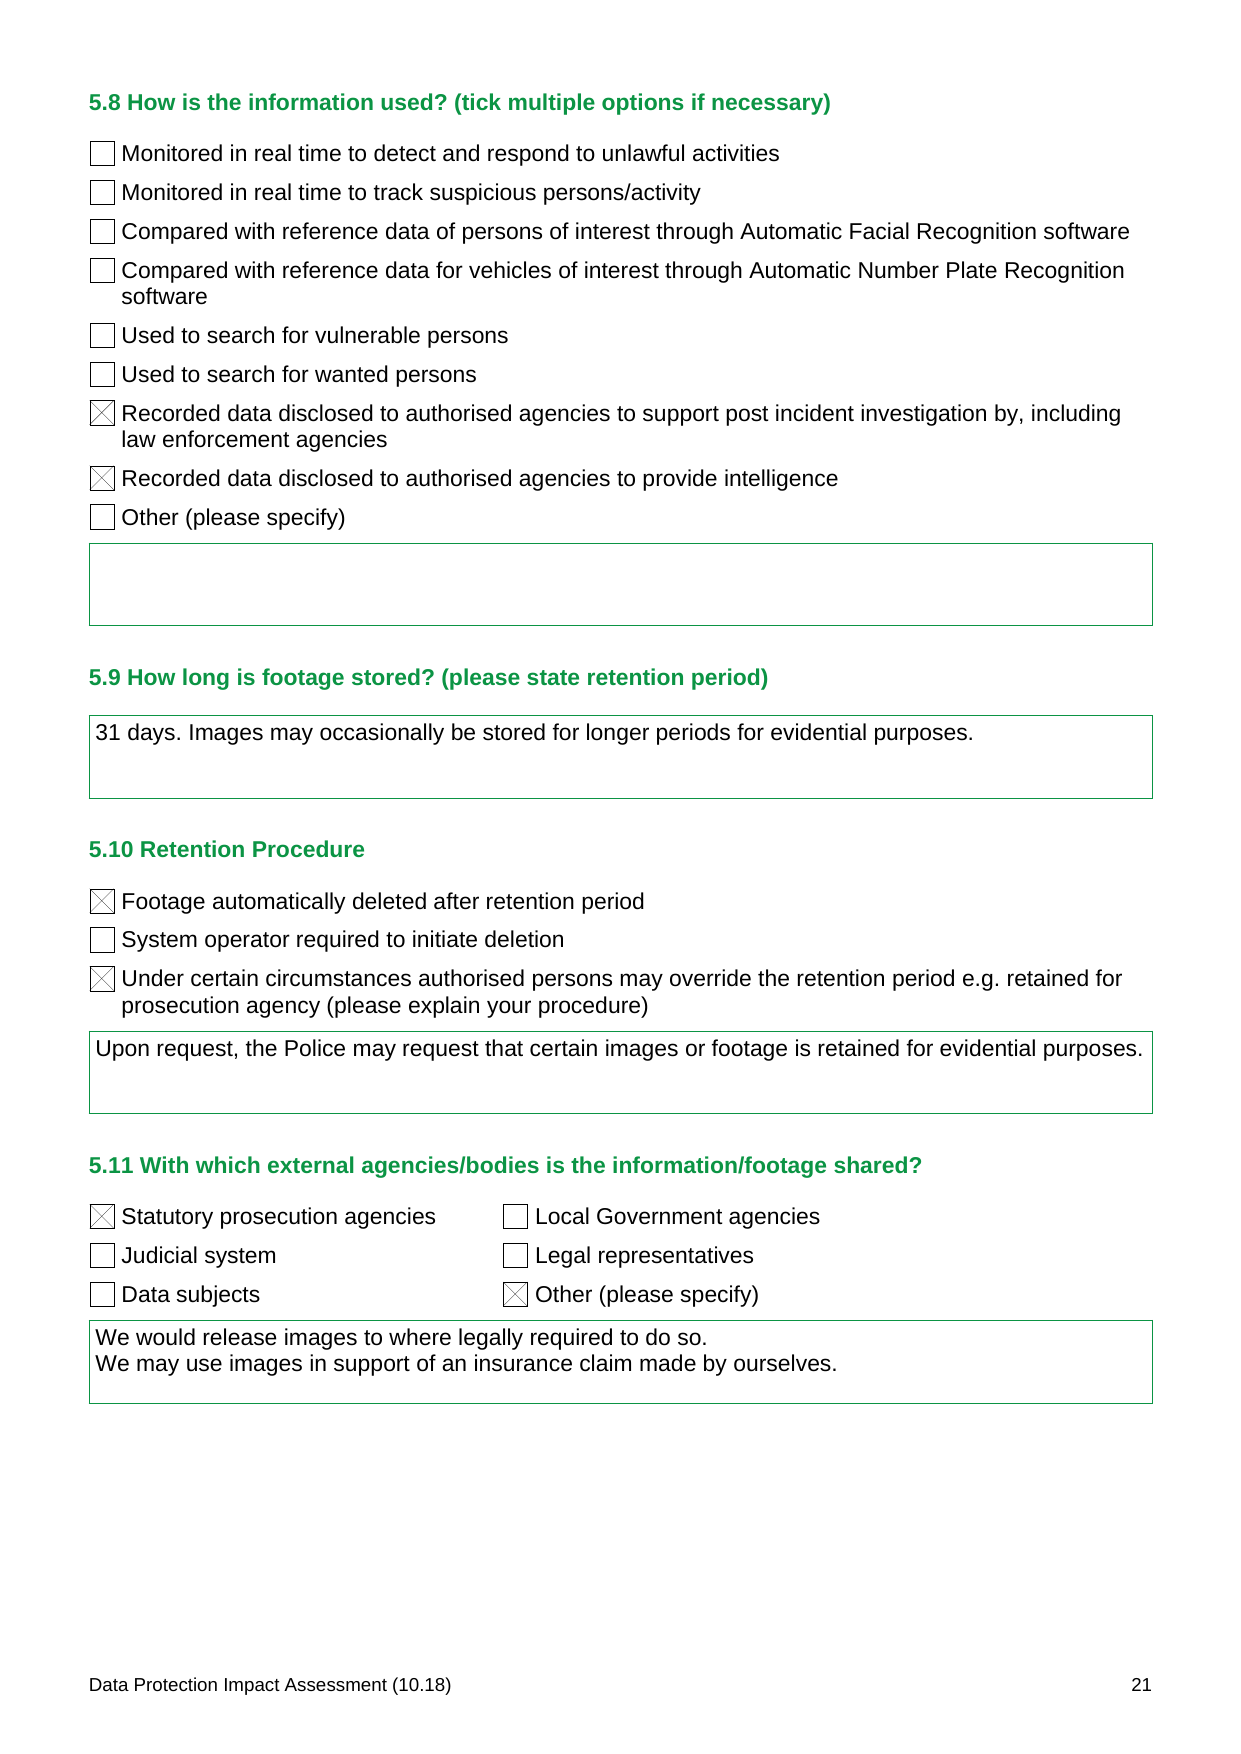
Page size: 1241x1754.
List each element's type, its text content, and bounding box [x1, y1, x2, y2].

text Data subjects Other (please specify) [528, 1281, 1152, 1307]
table_header 31 days. Images may occasionally be stored for longer periods for evidential purposes. [90, 716, 1152, 798]
text Recorded data disclosed to authorised agencies to provide intelligence [114, 465, 1152, 491]
text Recorded data disclosed to authorised agencies to support post incident investigation by, including law enforcement agencies [89, 399, 1152, 452]
table_header We would release images to where legally required to do so. We may use images in support of an insurance claim made by ourselves. [90, 1321, 1152, 1402]
text Judicial system Legal representatives [89, 1242, 1152, 1268]
subtitle 5.11 With which external agencies/bodies is the information/footage shared? [89, 1152, 1152, 1178]
text Under certain circumstances authorised persons may override the retention period e.g. retained for prosecution agency (please explain your procedure) [89, 965, 1152, 1018]
text System operator required to initiate deletion [89, 926, 1152, 953]
text Monitored in real time to track suspicious persons/activity [89, 179, 1152, 205]
text Data subjects Other (please specify) [89, 1281, 503, 1307]
text Monitored in real time to detect and respond to unlawful activities [89, 140, 1152, 166]
text Statutory prosecution agencies Local Government agencies [89, 1203, 1152, 1229]
subtitle 5.10 Retention Procedure [89, 836, 1152, 863]
subtitle 5.9 How long is footage stored? (please state retention period) [89, 664, 1152, 690]
table_header Upon request, the Police may request that certain images or footage is retained for evidential purposes. [90, 1032, 1152, 1113]
text Used to search for vulnerable persons [89, 322, 1152, 348]
text Compared with reference data of persons of interest through Automatic Facial Recognition software [89, 218, 1152, 244]
subtitle 5.8 How is the information used? (tick multiple options if necessary) [89, 89, 1152, 115]
table_header [90, 544, 1152, 625]
text Compared with reference data for vehicles of interest through Automatic Number Plate Recognition software [89, 257, 1152, 309]
text Other (please specify) [89, 503, 1152, 530]
text Used to search for wanted persons [89, 361, 1152, 387]
text Footage automatically deleted after retention period [114, 888, 1152, 914]
